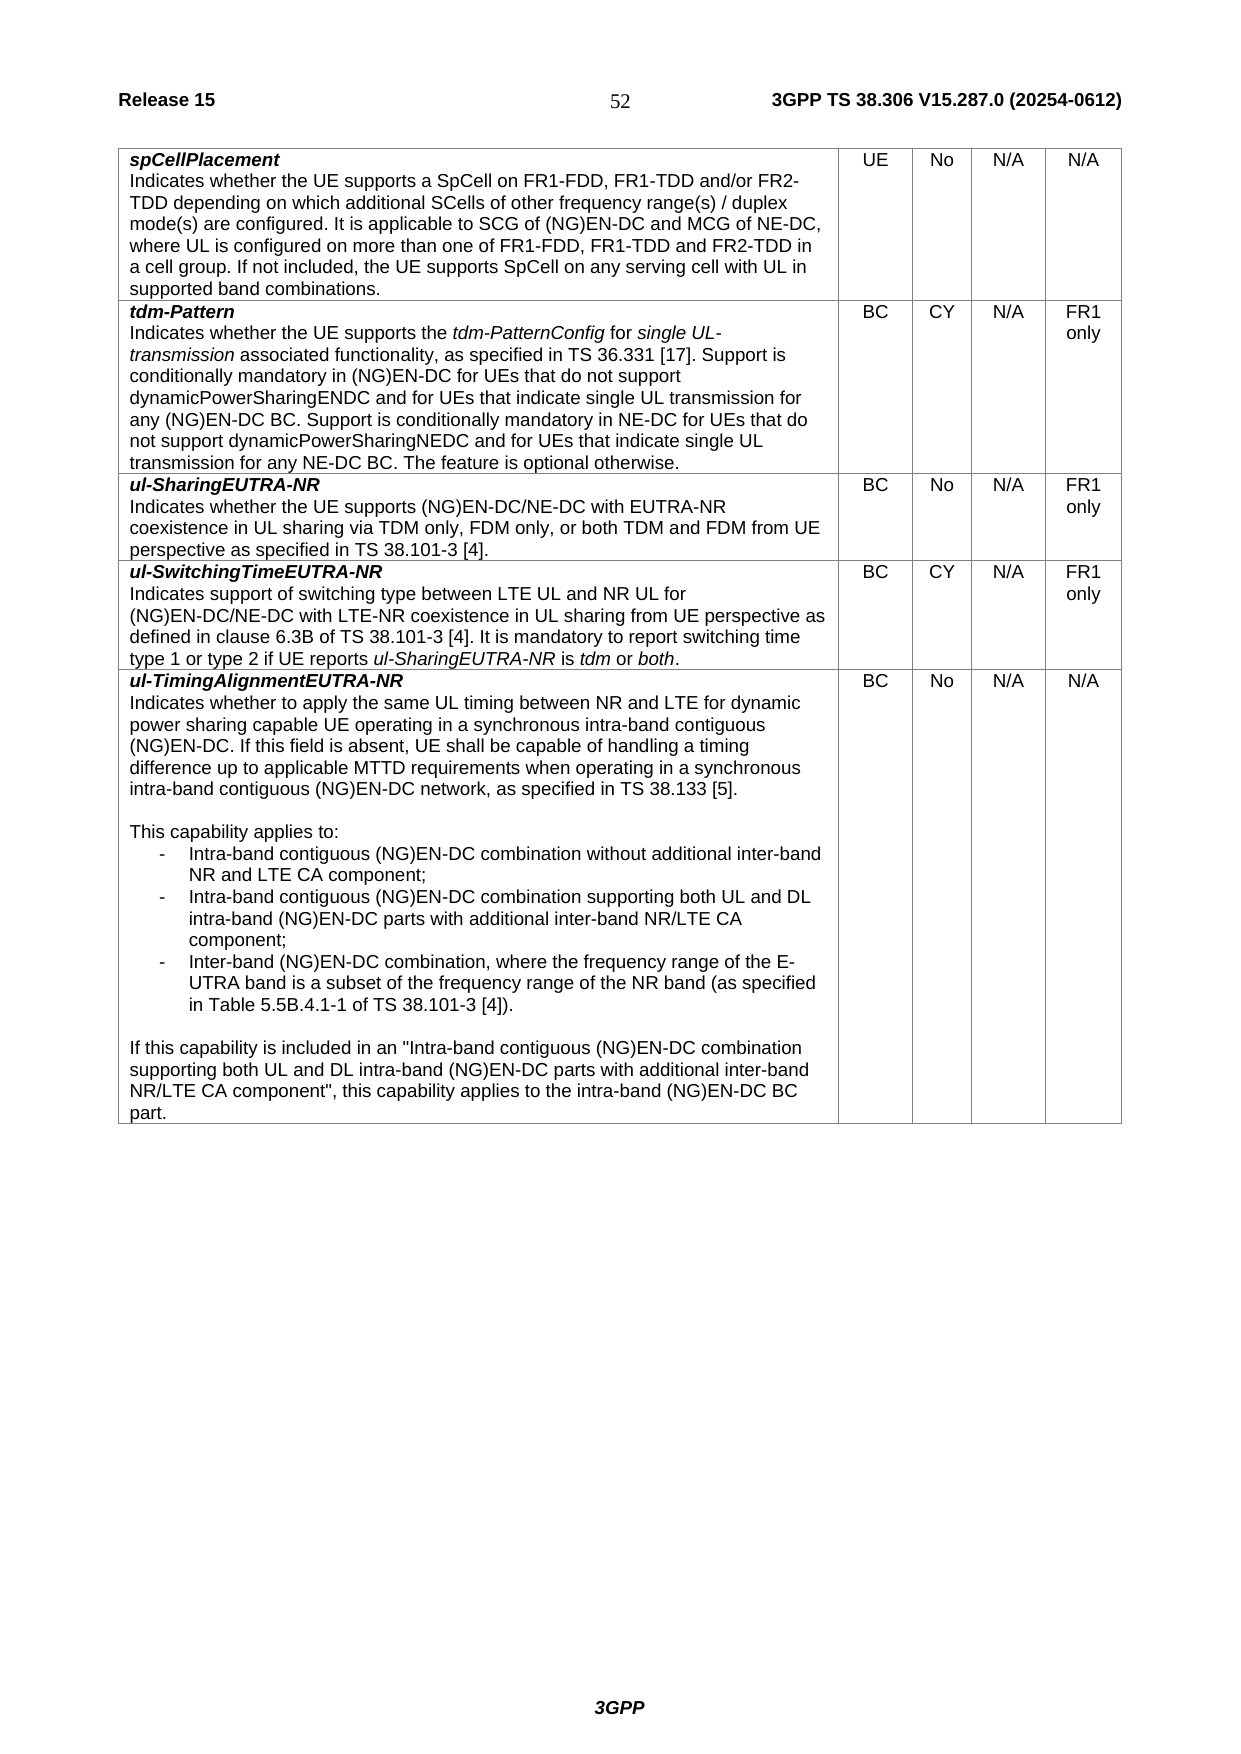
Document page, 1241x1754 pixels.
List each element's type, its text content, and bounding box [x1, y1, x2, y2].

table_cell BC [839, 670, 912, 1123]
table_cell CY [913, 301, 971, 473]
table_cell No [913, 474, 971, 560]
table_cell N/A [972, 474, 1045, 560]
table_cell BC [839, 301, 912, 473]
table_cell FR1 only [1046, 561, 1121, 669]
table_cell N/A [972, 561, 1045, 669]
table_cell UE [839, 149, 912, 299]
table_cell ul-SharingEUTRA-NR Indicates whether the UE supports (NG)EN-DC/NE-DC with EUTRA-NR coexistence in UL sharing via TDM only, FDM only, or both TDM and FDM from UE perspective as specified in TS 38.101-3 [4]. [119, 474, 838, 560]
table_cell N/A [1046, 670, 1121, 1123]
table_cell BC [839, 474, 912, 560]
table_cell No [913, 670, 971, 1123]
table_cell ul-TimingAlignmentEUTRA-NR Indicates whether to apply the same UL timing between NR and LTE for dynamic power sharing capable UE operating in a synchronous intra-band contiguous (NG)EN-DC. If this field is absent, UE shall be capable of handling a timing difference up to applicable MTTD requirements when operating in a synchronous intra-band contiguous (NG)EN-DC network, as specified in TS 38.133 [5]. This capability applies to: - Intra-band contiguous (NG)EN-DC combination without additional inter-band NR and LTE CA component; - Intra-band contiguous (NG)EN-DC combination supporting both UL and DL intra-band (NG)EN-DC parts with additional inter-band NR/LTE CA component; - Inter-band (NG)EN-DC combination, where the frequency range of the E-UTRA band is a subset of the frequency range of the NR band (as specified in Table 5.5B.4.1-1 of TS 38.101-3 [4]). If this capability is included in an "Intra-band contiguous (NG)EN-DC combination supporting both UL and DL intra-band (NG)EN-DC parts with additional inter-band NR/LTE CA component", this capability applies to the intra-band (NG)EN-DC BC part. [119, 670, 838, 1123]
table_cell N/A [972, 149, 1045, 299]
table_cell BC [839, 561, 912, 669]
table_cell FR1 only [1046, 301, 1121, 473]
table_cell No [913, 149, 971, 299]
table_cell N/A [972, 670, 1045, 1123]
table_cell N/A [972, 301, 1045, 473]
table_cell ul-SwitchingTimeEUTRA-NR Indicates support of switching type between LTE UL and NR UL for (NG)EN-DC/NE-DC with LTE-NR coexistence in UL sharing from UE perspective as defined in clause 6.3B of TS 38.101-3 [4]. It is mandatory to report switching time type 1 or type 2 if UE reports ul-SharingEUTRA-NR is tdm or both. [119, 561, 838, 669]
table_cell CY [913, 561, 971, 669]
table_cell spCellPlacement Indicates whether the UE supports a SpCell on FR1-FDD, FR1-TDD and/or FR2-TDD depending on which additional SCells of other frequency range(s) / duplex mode(s) are configured. It is applicable to SCG of (NG)EN-DC and MCG of NE-DC, where UL is configured on more than one of FR1-FDD, FR1-TDD and FR2-TDD in a cell group. If not included, the UE supports SpCell on any serving cell with UL in supported band combinations. [119, 149, 838, 299]
table_cell N/A [1046, 149, 1121, 299]
table_cell tdm-Pattern Indicates whether the UE supports the tdm-PatternConfig for single UL-transmission associated functionality, as specified in TS 36.331 [17]. Support is conditionally mandatory in (NG)EN-DC for UEs that do not support dynamicPowerSharingENDC and for UEs that indicate single UL transmission for any (NG)EN-DC BC. Support is conditionally mandatory in NE-DC for UEs that do not support dynamicPowerSharingNEDC and for UEs that indicate single UL transmission for any NE-DC BC. The feature is optional otherwise. [119, 301, 838, 473]
table_cell FR1 only [1046, 474, 1121, 560]
